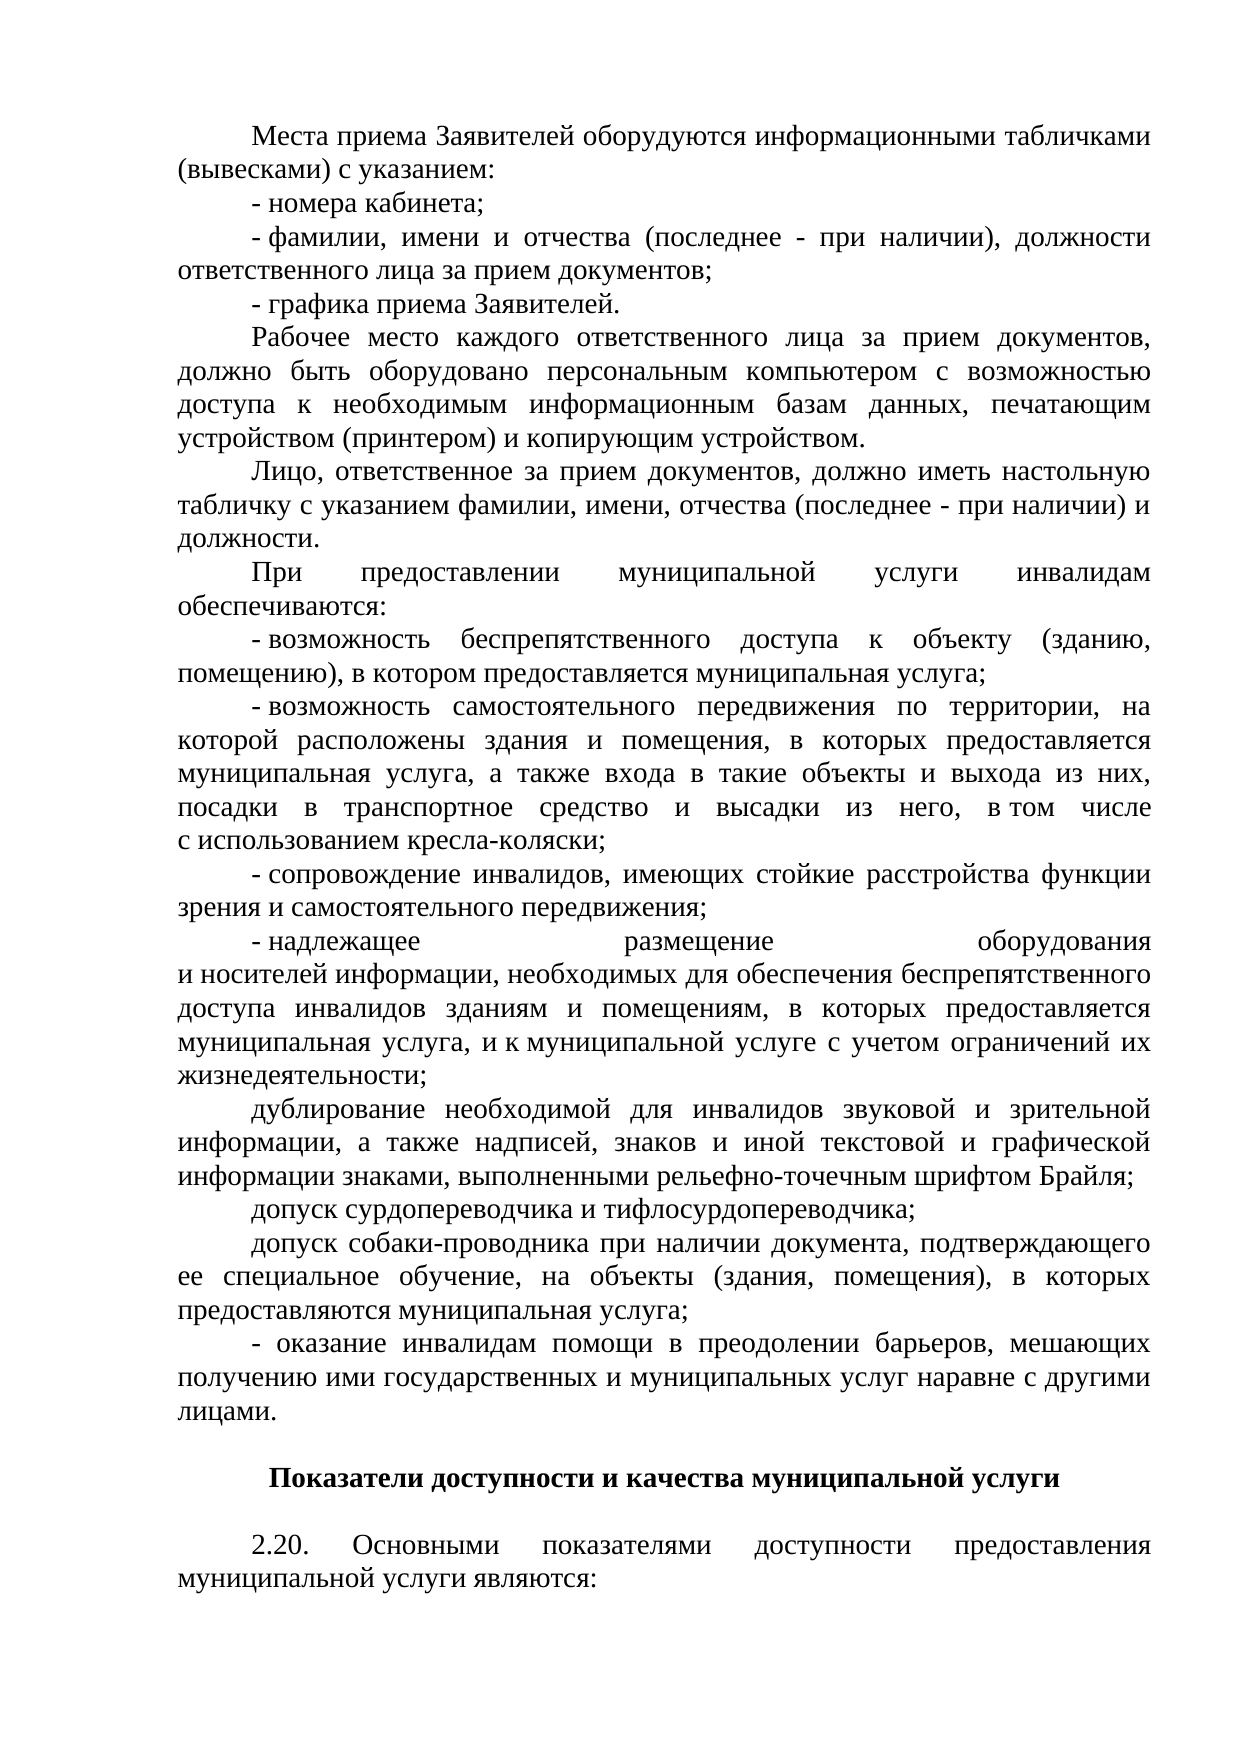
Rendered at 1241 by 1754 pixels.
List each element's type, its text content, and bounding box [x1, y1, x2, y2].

text - возможность самостоятельного передвижения по территории, на которой расположены здания и помещения, в которых предоставляется муниципальная услуга, а также входа в такие объекты и выхода из них, посадки в транспортное средство и высадки из него, в том числе с использованием кресла-коляски; [177, 688, 1152, 856]
text дублирование необходимой для инвалидов звуковой и зрительной информации, а также надписей, знаков и иной текстовой и графической информации знаками, выполненными рельефно-точечным шрифтом Брайля; [177, 1091, 1152, 1191]
text Места приема Заявителей оборудуются информационными табличками (вывесками) с указанием: [177, 118, 1152, 185]
text - оказание инвалидам помощи в преодолении барьеров, мешающих получению ими государственных и муниципальных услуг наравне с другими лицами. [177, 1326, 1152, 1426]
text Показатели доступности и качества муниципальной услуги [177, 1460, 1152, 1493]
text - фамилии, имени и отчества (последнее - при наличии), должности ответственного лица за прием документов; [177, 219, 1152, 286]
text При предоставлении муниципальной услуги инвалидам обеспечиваются: [177, 554, 1152, 621]
text - надлежащее размещение оборудования и носителей информации, необходимых для обеспечения беспрепятственного доступа инвалидов зданиям и помещениям, в которых предоставляется муниципальная услуга, и к муниципальной услуге с учетом ограничений их жизнедеятельности; [177, 923, 1152, 1091]
text Рабочее место каждого ответственного лица за прием документов, должно быть оборудовано персональным компьютером с возможностью доступа к необходимым информационным базам данных, печатающим устройством (принтером) и копирующим устройством. [177, 319, 1152, 453]
text - графика приема Заявителей. [177, 286, 1152, 319]
text допуск сурдопереводчика и тифлосурдопереводчика; [177, 1191, 1152, 1225]
text - сопровождение инвалидов, имеющих стойкие расстройства функции зрения и самостоятельного передвижения; [177, 856, 1152, 923]
text - возможность беспрепятственного доступа к объекту (зданию, помещению), в котором предоставляется муниципальная услуга; [177, 621, 1152, 688]
text - номера кабинета; [177, 185, 1152, 219]
text 2.20. Основными показателями доступности предоставления муниципальной услуги являются: [177, 1527, 1152, 1594]
text допуск собаки-проводника при наличии документа, подтверждающего ее специальное обучение, на объекты (здания, помещения), в которых предоставляются муниципальная услуга; [177, 1225, 1152, 1326]
text Лицо, ответственное за прием документов, должно иметь настольную табличку с указанием фамилии, имени, отчества (последнее - при наличии) и должности. [177, 453, 1152, 554]
